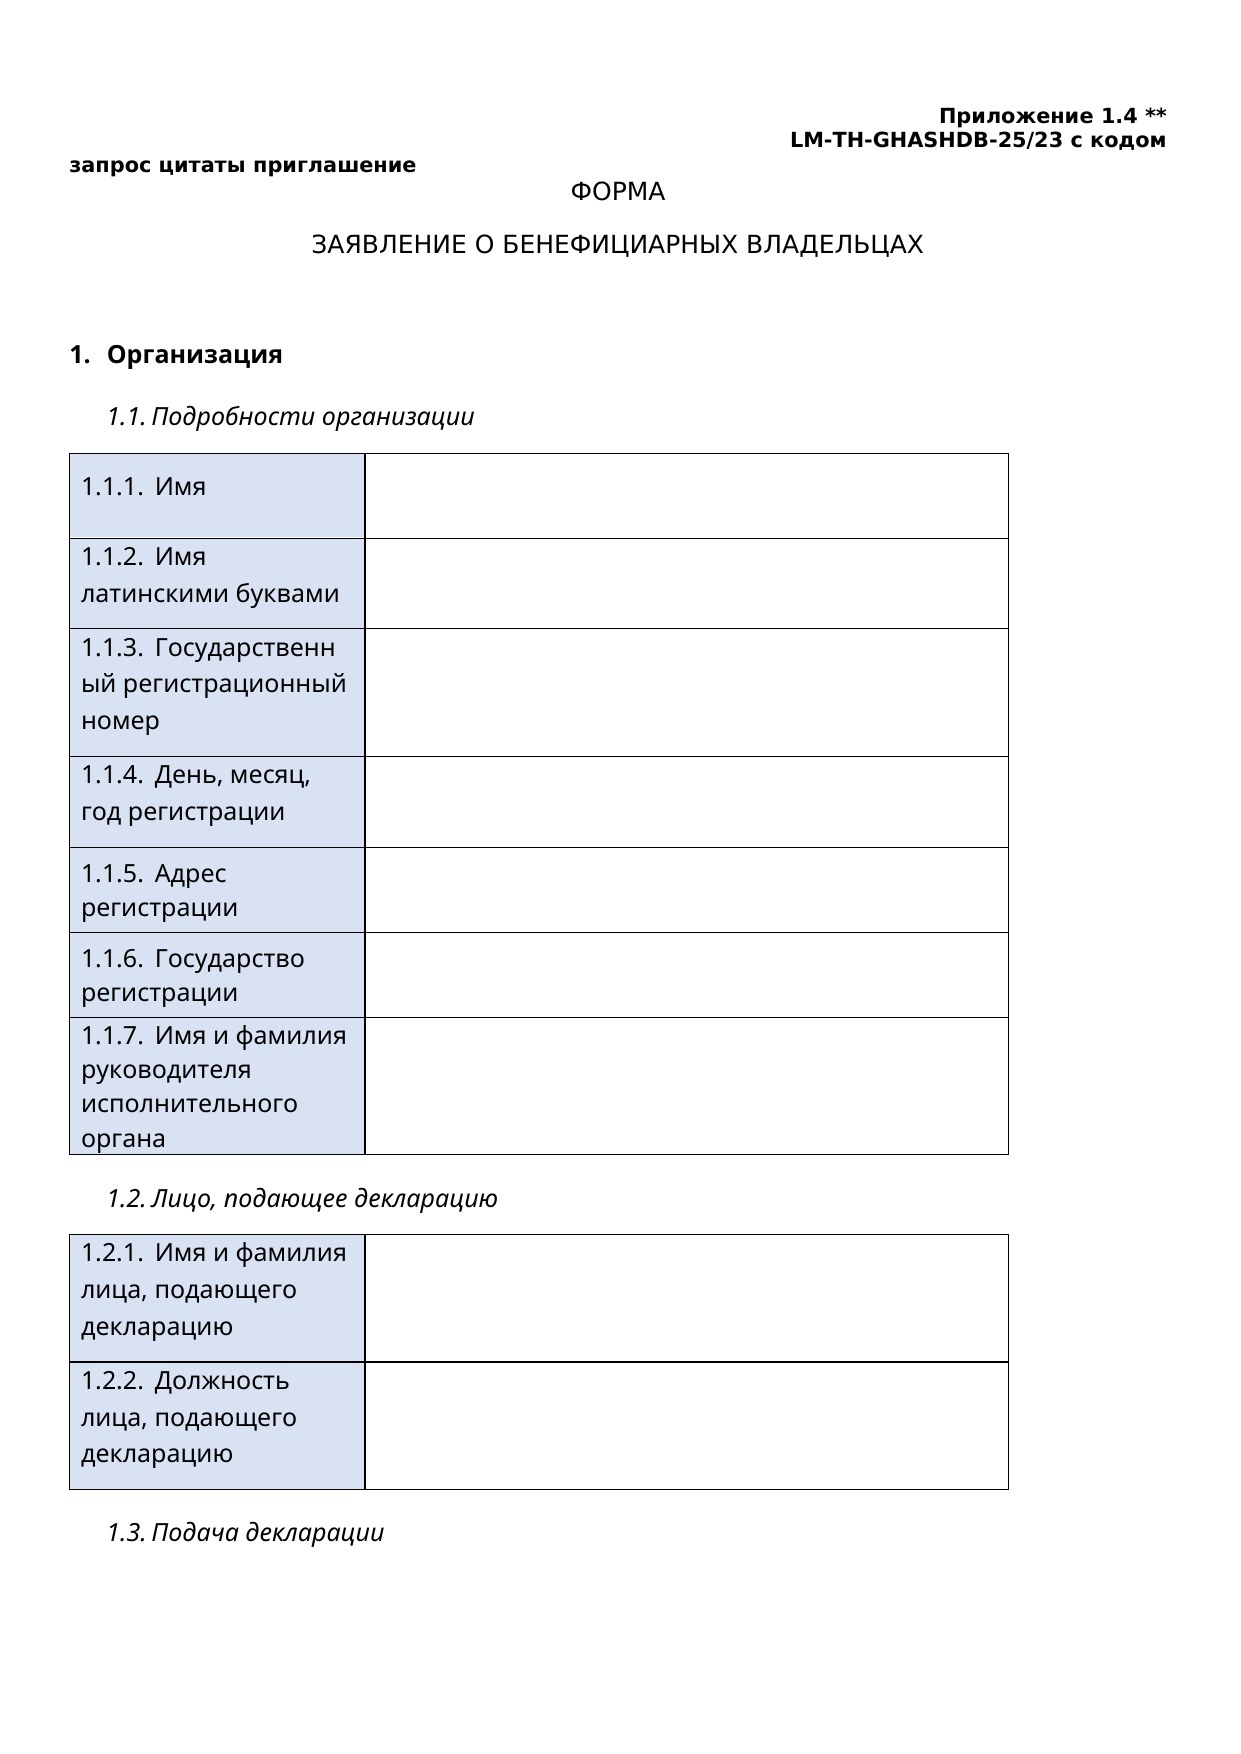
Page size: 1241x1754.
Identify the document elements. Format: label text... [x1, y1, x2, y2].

table_cell [366, 1018, 1008, 1154]
table_cell Имя и фамилия руководителя исполнительного органа [70, 1018, 364, 1154]
list Лицо, подающее декларацию [106, 1180, 1167, 1214]
table_header [366, 1235, 1008, 1361]
table_cell Должность лица, подающего декларацию [70, 1363, 364, 1489]
table_cell [366, 1363, 1008, 1489]
text запрос цитаты приглашение [69, 153, 1167, 177]
table_cell День, месяц, год регистрации [70, 757, 364, 847]
list Организация [69, 337, 1167, 371]
text ЗАЯВЛЕНИЕ О БЕНЕФИЦИАРНЫХ ВЛАДЕЛЬЦАХ [69, 230, 1167, 259]
text ФОРМА [69, 177, 1167, 206]
table_cell Имя латинскими буквами [70, 539, 364, 628]
table_cell [366, 757, 1008, 847]
table_header [366, 454, 1008, 537]
table_cell [366, 933, 1008, 1017]
table_cell Государственный регистрационный номер [70, 629, 364, 756]
table_header Имя и фамилия лица, подающего декларацию [70, 1235, 364, 1361]
table_cell [366, 848, 1008, 932]
text LM-TH-GHASHDB-25/23 с кодом [69, 128, 1167, 153]
table_cell Государство регистрации [70, 933, 364, 1017]
table_header Имя [70, 454, 364, 537]
list Подробности организации [106, 399, 1167, 433]
table_cell [366, 539, 1008, 628]
table_cell [366, 629, 1008, 756]
table_cell Адрес регистрации [70, 848, 364, 932]
subtitle Приложение 1.4 ** [69, 104, 1167, 128]
list Подача декларации [106, 1515, 1167, 1549]
